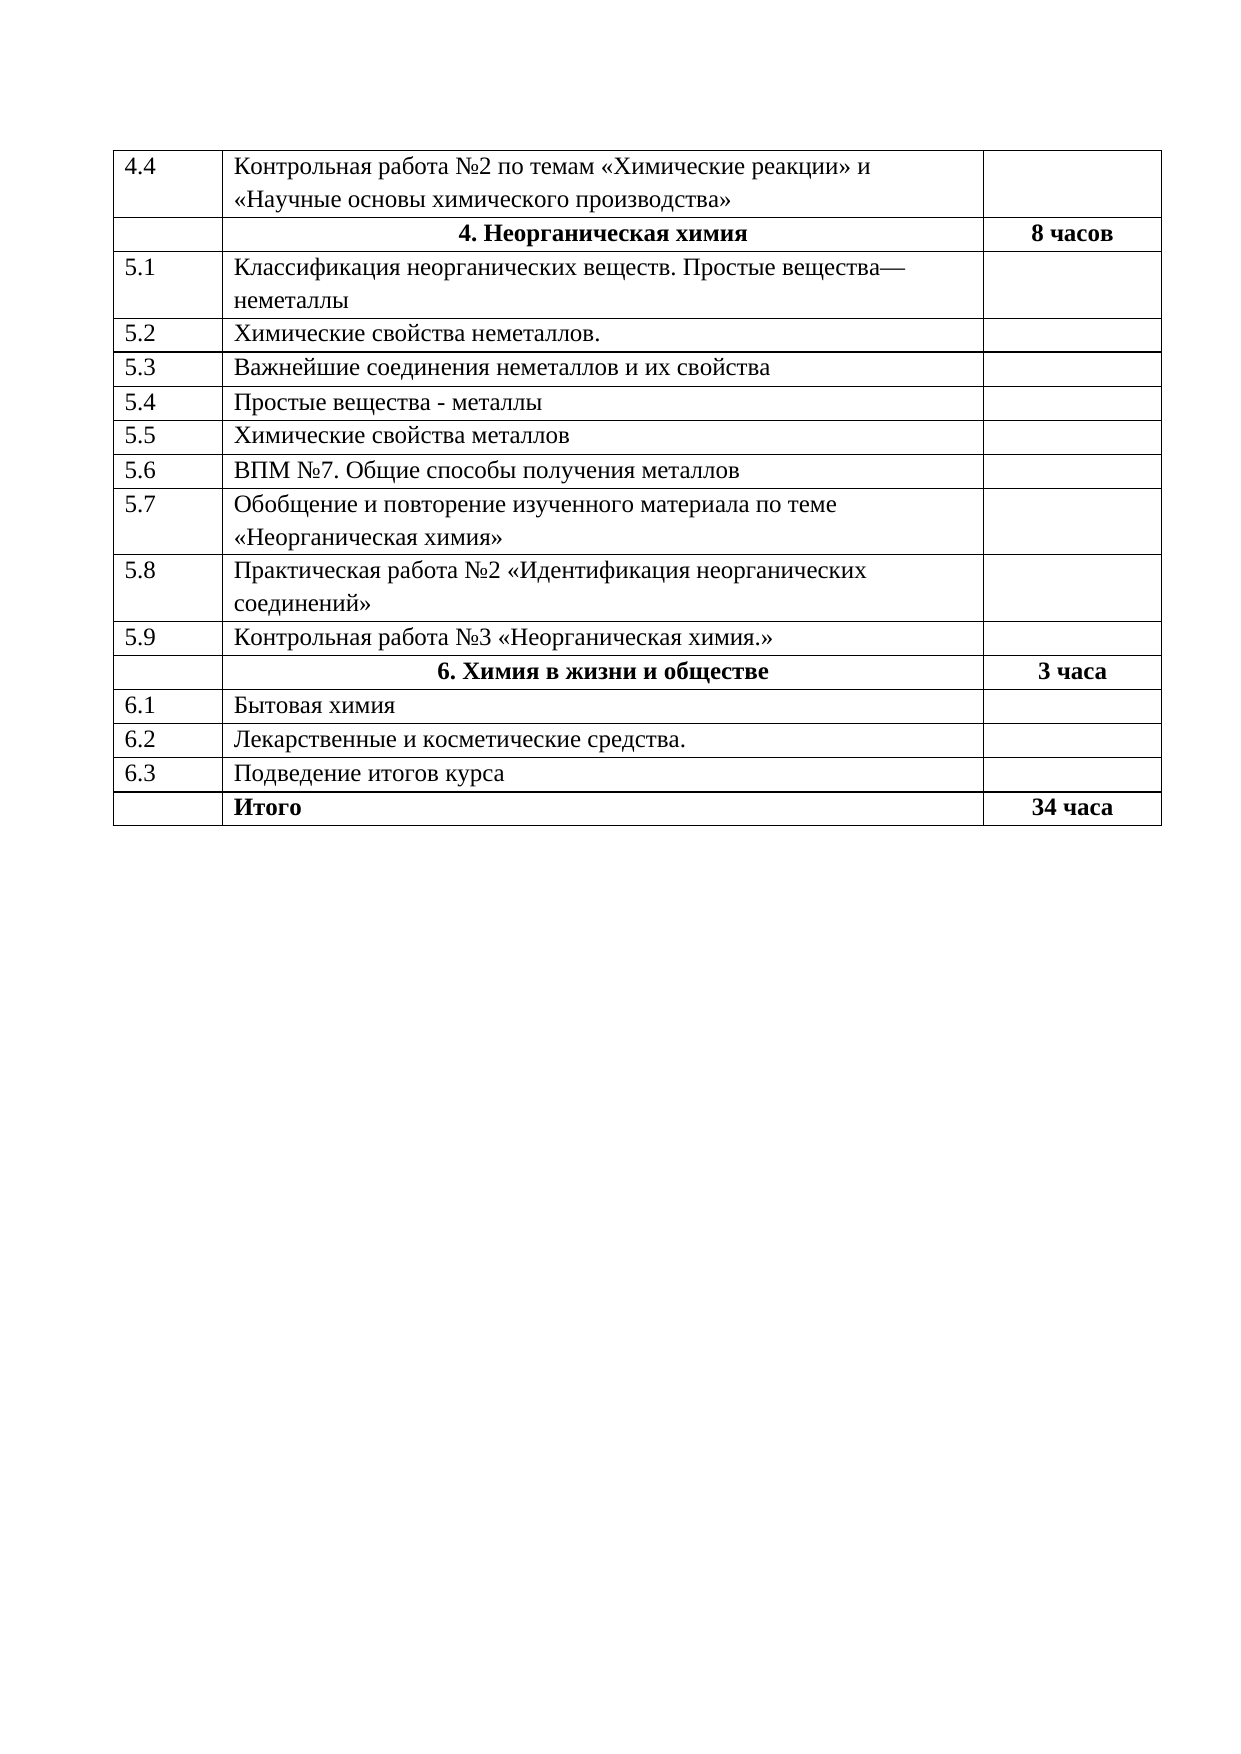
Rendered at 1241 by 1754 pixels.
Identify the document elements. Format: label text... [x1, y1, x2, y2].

table_cell ВПМ №7. Общие способы получения металлов [223, 455, 983, 488]
table_cell [984, 353, 1161, 386]
table_cell [984, 387, 1161, 419]
table_cell [984, 690, 1161, 723]
table_cell Контрольная работа №2 по темам «Химические реакции» и «Научные основы химического производства» [223, 151, 983, 217]
table_cell [984, 421, 1161, 454]
table_cell 6. Химия в жизни и обществе [223, 656, 983, 689]
table_cell 34 часа [984, 793, 1161, 825]
table_cell [984, 555, 1161, 621]
table_cell 5.7 [114, 489, 222, 554]
table_cell Контрольная работа №3 «Неорганическая химия.» [223, 622, 983, 655]
table_cell 6.2 [114, 724, 222, 757]
table_cell 6.1 [114, 690, 222, 723]
table_cell Химические свойства металлов [223, 421, 983, 454]
table_cell [984, 758, 1161, 791]
table_cell [114, 793, 222, 825]
table_cell 5.4 [114, 387, 222, 419]
table_cell 5.8 [114, 555, 222, 621]
table_cell Лекарственные и косметические средства. [223, 724, 983, 757]
table_cell Бытовая химия [223, 690, 983, 723]
table_cell [984, 319, 1161, 351]
table_cell Обобщение и повторение изученного материала по теме «Неорганическая химия» [223, 489, 983, 554]
table_cell Классификация неорганических веществ. Простые вещества— неметаллы [223, 252, 983, 317]
table_cell [984, 455, 1161, 488]
table_cell Простые вещества - металлы [223, 387, 983, 419]
table_cell 3 часа [984, 656, 1161, 689]
table_cell 4.4 [114, 151, 222, 217]
table_cell [984, 151, 1161, 217]
table_cell Химические свойства неметаллов. [223, 319, 983, 351]
table_cell 5.1 [114, 252, 222, 317]
table_cell [984, 489, 1161, 554]
table_cell Важнейшие соединения неметаллов и их свойства [223, 353, 983, 386]
table_cell 5.2 [114, 319, 222, 351]
table_cell 4. Неорганическая химия [223, 218, 983, 251]
table_cell 5.3 [114, 353, 222, 386]
table_cell [984, 622, 1161, 655]
table_cell Практическая работа №2 «Идентификация неорганических соединений» [223, 555, 983, 621]
table_cell 5.5 [114, 421, 222, 454]
table_cell 8 часов [984, 218, 1161, 251]
table_cell 5.6 [114, 455, 222, 488]
table_cell 5.9 [114, 622, 222, 655]
table_cell 6.3 [114, 758, 222, 791]
table_cell Подведение итогов курса [223, 758, 983, 791]
table_cell Итого [223, 793, 983, 825]
table_cell [114, 218, 222, 251]
table_cell [114, 656, 222, 689]
table_cell [984, 252, 1161, 317]
table_cell [984, 724, 1161, 757]
